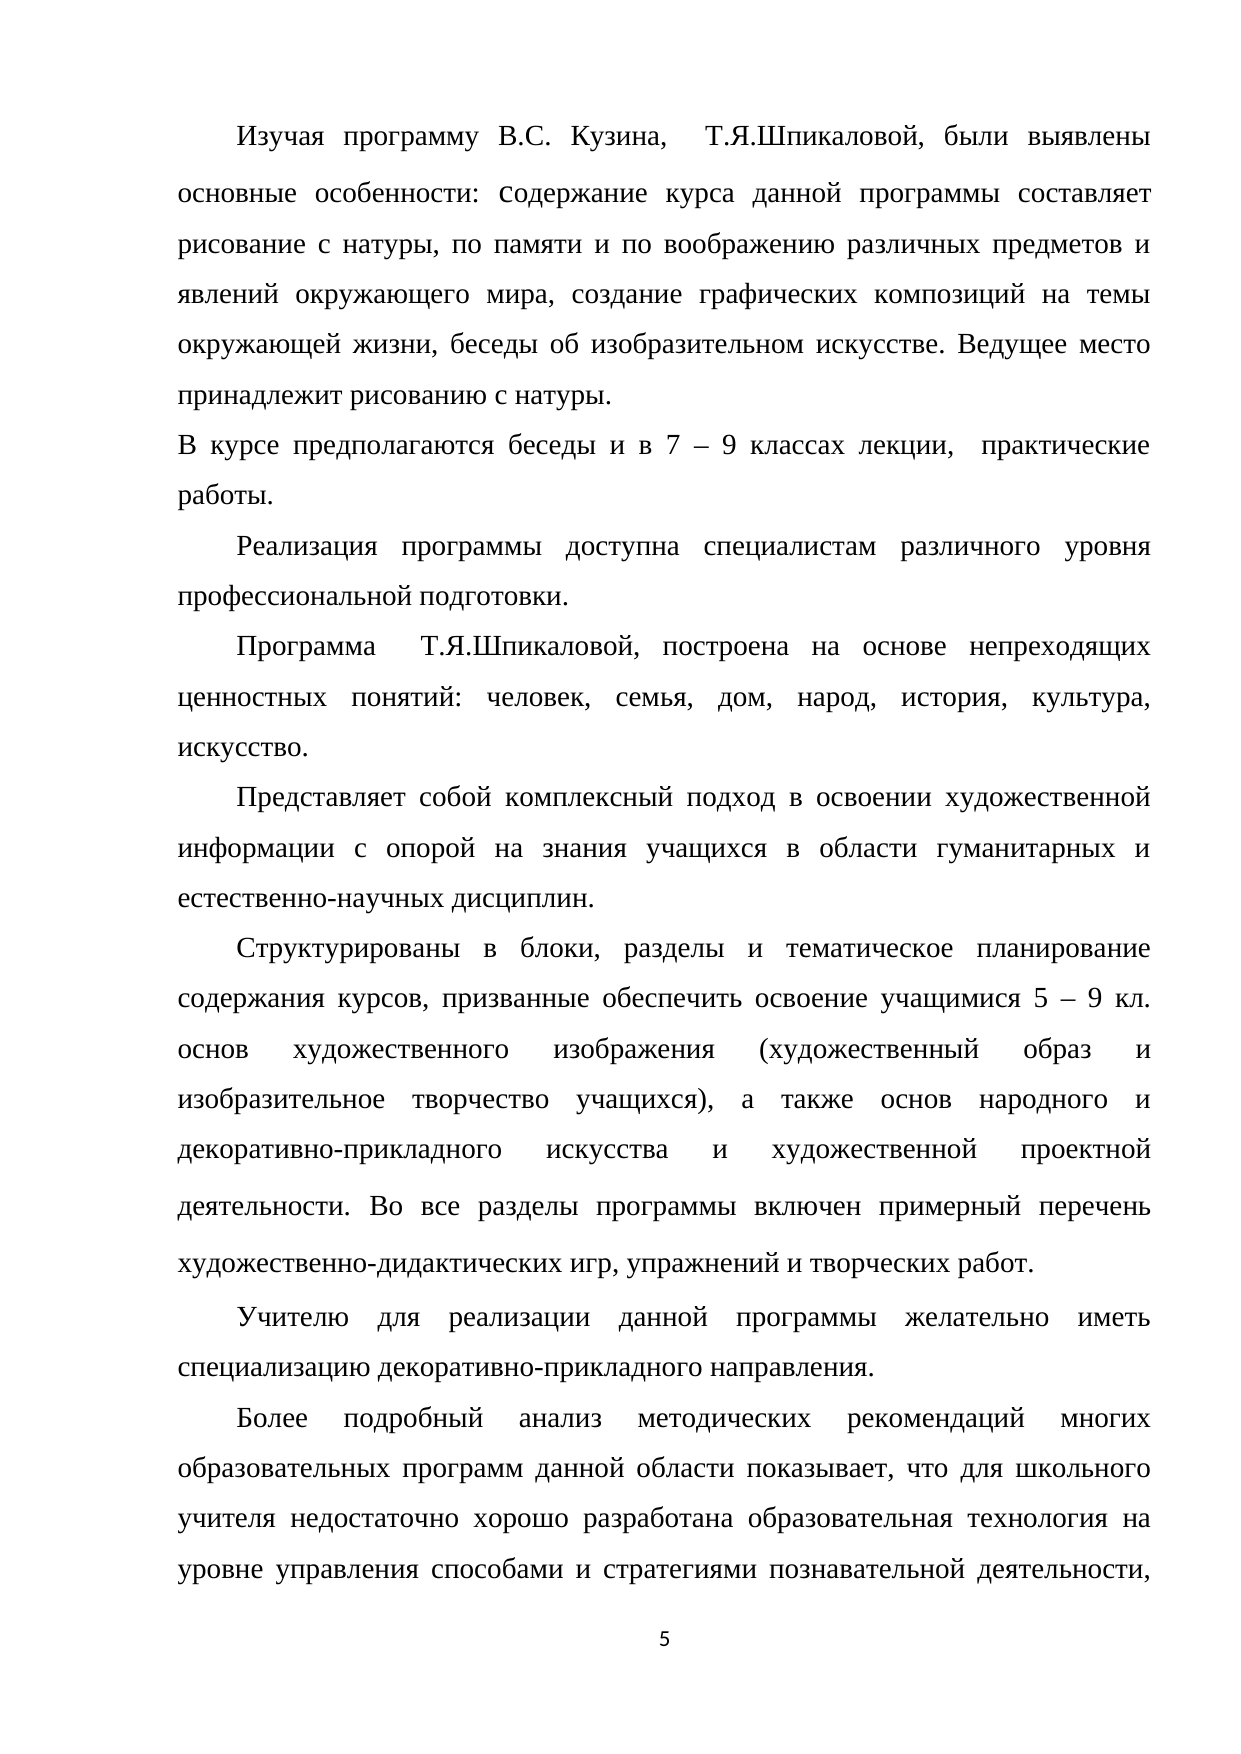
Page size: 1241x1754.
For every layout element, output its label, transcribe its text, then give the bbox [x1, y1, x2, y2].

text Учителю для реализации данной программы желательно иметь специализацию декоративно-прикладного направления. [177, 1299, 1152, 1383]
text Представляет собой комплексный подход в освоении художественной информации с опорой на знания учащихся в области гуманитарных и естественно-научных дисциплин. [177, 779, 1152, 913]
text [177, 1400, 1152, 1584]
text Структурированы в блоки, разделы и тематическое планирование содержания курсов, призванные обеспечить освоение учащимися 5 – 9 кл. основ художественного изображения (художественный образ и изобразительное творчество учащихся), а также основ народного и декоративно-прикладного искусства и художественной проектной деятельности. Во все разделы программы включен примерный перечень художественно-дидактических игр, упражнений и творческих работ. [177, 930, 1152, 1280]
text Изучая программу В.С. Кузина, Т.Я.Шпикаловой, были выявлены основные особенности: содержание курса данной программы составляет рисование с натуры, по памяти и по воображению различных предметов и явлений окружающего мира, создание графических композиций на темы окружающей жизни, беседы об изобразительном искусстве. Ведущее место принадлежит рисованию с натуры. [177, 118, 1152, 410]
text В курсе предполагаются беседы и в 7 – 9 классах лекции, практические работы. [177, 427, 1152, 511]
text Программа Т.Я.Шпикаловой, построена на основе непреходящих ценностных понятий: человек, семья, дом, народ, история, культура, искусство. [177, 628, 1152, 763]
text Реализация программы доступна специалистам различного уровня профессиональной подготовки. [177, 528, 1152, 612]
